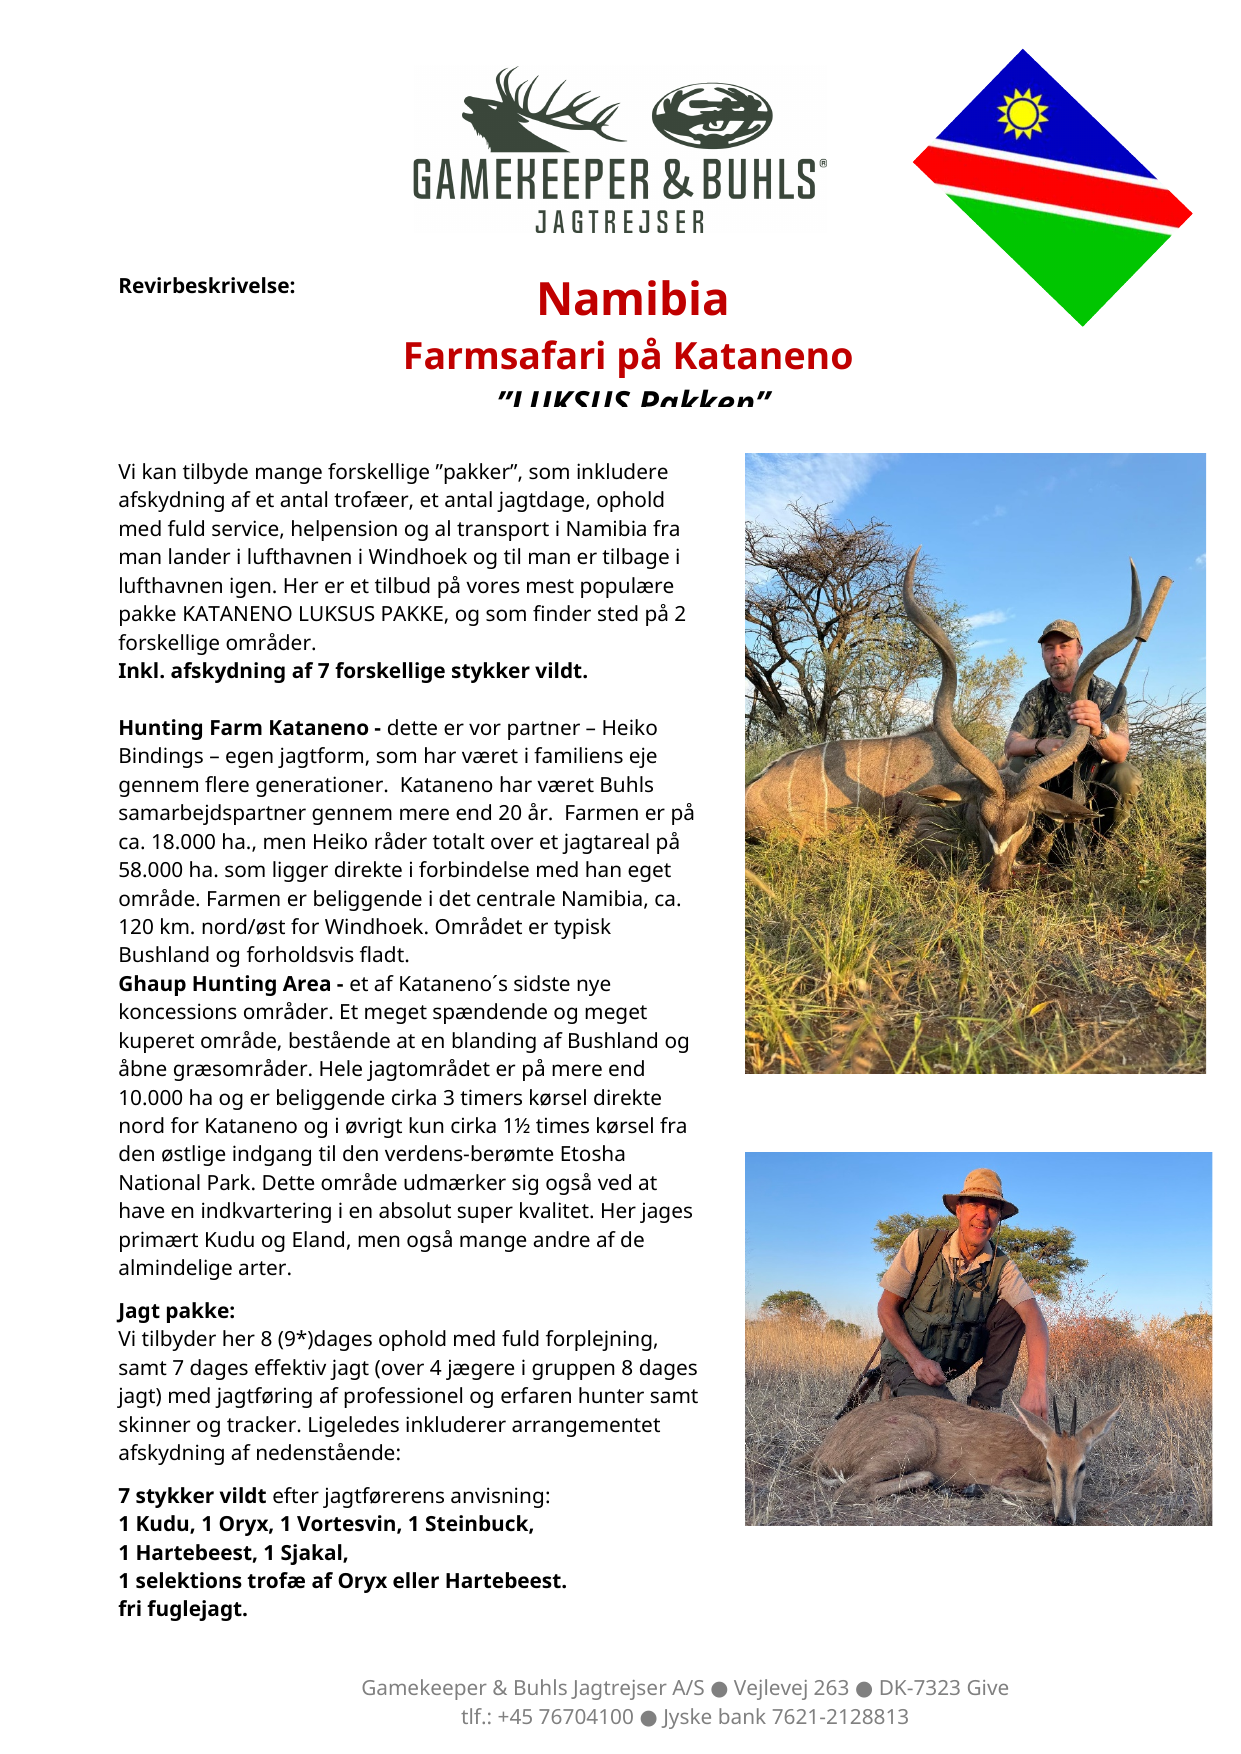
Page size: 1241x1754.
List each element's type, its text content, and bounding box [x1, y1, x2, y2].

text fri fuglejagt. [118, 1594, 709, 1623]
picture [914, 50, 1192, 326]
text Vi tilbyder her 8 (9*)dages ophold med fuld forplejning, samt 7 dages effektiv jagt (over 4 jægere i gruppen 8 dages jagt) med jagtføring af professionel og erfaren hunter samt skinner og tracker. Ligeledes inkluderer arrangementet afskydning af nedenstående: [118, 1324, 709, 1467]
text Hunting Farm Kataneno - dette er vor partner – Heiko Bindings – egen jagtform, som har været i familiens eje gennem flere generationer. Kataneno har været Buhls samarbejdspartner gennem mere end 20 år. Farmen er på ca. 18.000 ha., men Heiko råder totalt over et jagtareal på 58.000 ha. som ligger direkte i forbindelse med han eget område. Farmen er beliggende i det centrale Namibia, ca. 120 km. nord/øst for Windhoek. Området er typisk Bushland og forholdsvis fladt. [118, 713, 709, 969]
picture [413, 65, 827, 233]
text Revirbeskrivelse: [118, 271, 709, 457]
text Vi kan tilbyde mange forskellige ”pakker”, som inkludere afskydning af et antal trofæer, et antal jagtdage, ophold med fuld service, helpension og al transport i Namibia fra man lander i lufthavnen i Windhoek og til man er tilbage i lufthavnen igen. Her er et tilbud på vores mest populære pakke KATANENO LUKSUS PAKKE, og som finder sted på 2 forskellige områder. [118, 457, 709, 656]
text Inkl. afskydning af 7 forskellige stykker vildt. [118, 656, 709, 684]
text Ghaup Hunting Area - et af Kataneno´s sidste nye koncessions områder. Et meget spændende og meget kuperet område, bestående at en blanding af Bushland og åbne græsområder. Hele jagtområdet er på mere end 10.000 ha og er beliggende cirka 3 timers kørsel direkte nord for Kataneno og i øvrigt kun cirka 1½ times kørsel fra den østlige indgang til den verdens-berømte Etosha National Park. Dette område udmærker sig også ved at have en indkvartering i en absolut super kvalitet. Her jages primært Kudu og Eland, men også mange andre af de almindelige arter. [118, 969, 709, 1282]
picture [743, 1242, 1217, 1528]
text 1 selektions trofæ af Oryx eller Hartebeest. [118, 1566, 709, 1594]
picture [743, 453, 1207, 1071]
text 1 Kudu, 1 Oryx, 1 Vortesvin, 1 Steinbuck, [118, 1509, 709, 1538]
text 7 stykker vildt efter jagtførerens anvisning: [118, 1481, 709, 1509]
text 1 Hartebeest, 1 Sjakal, [118, 1538, 709, 1566]
text Jagt pakke: [118, 1296, 709, 1324]
